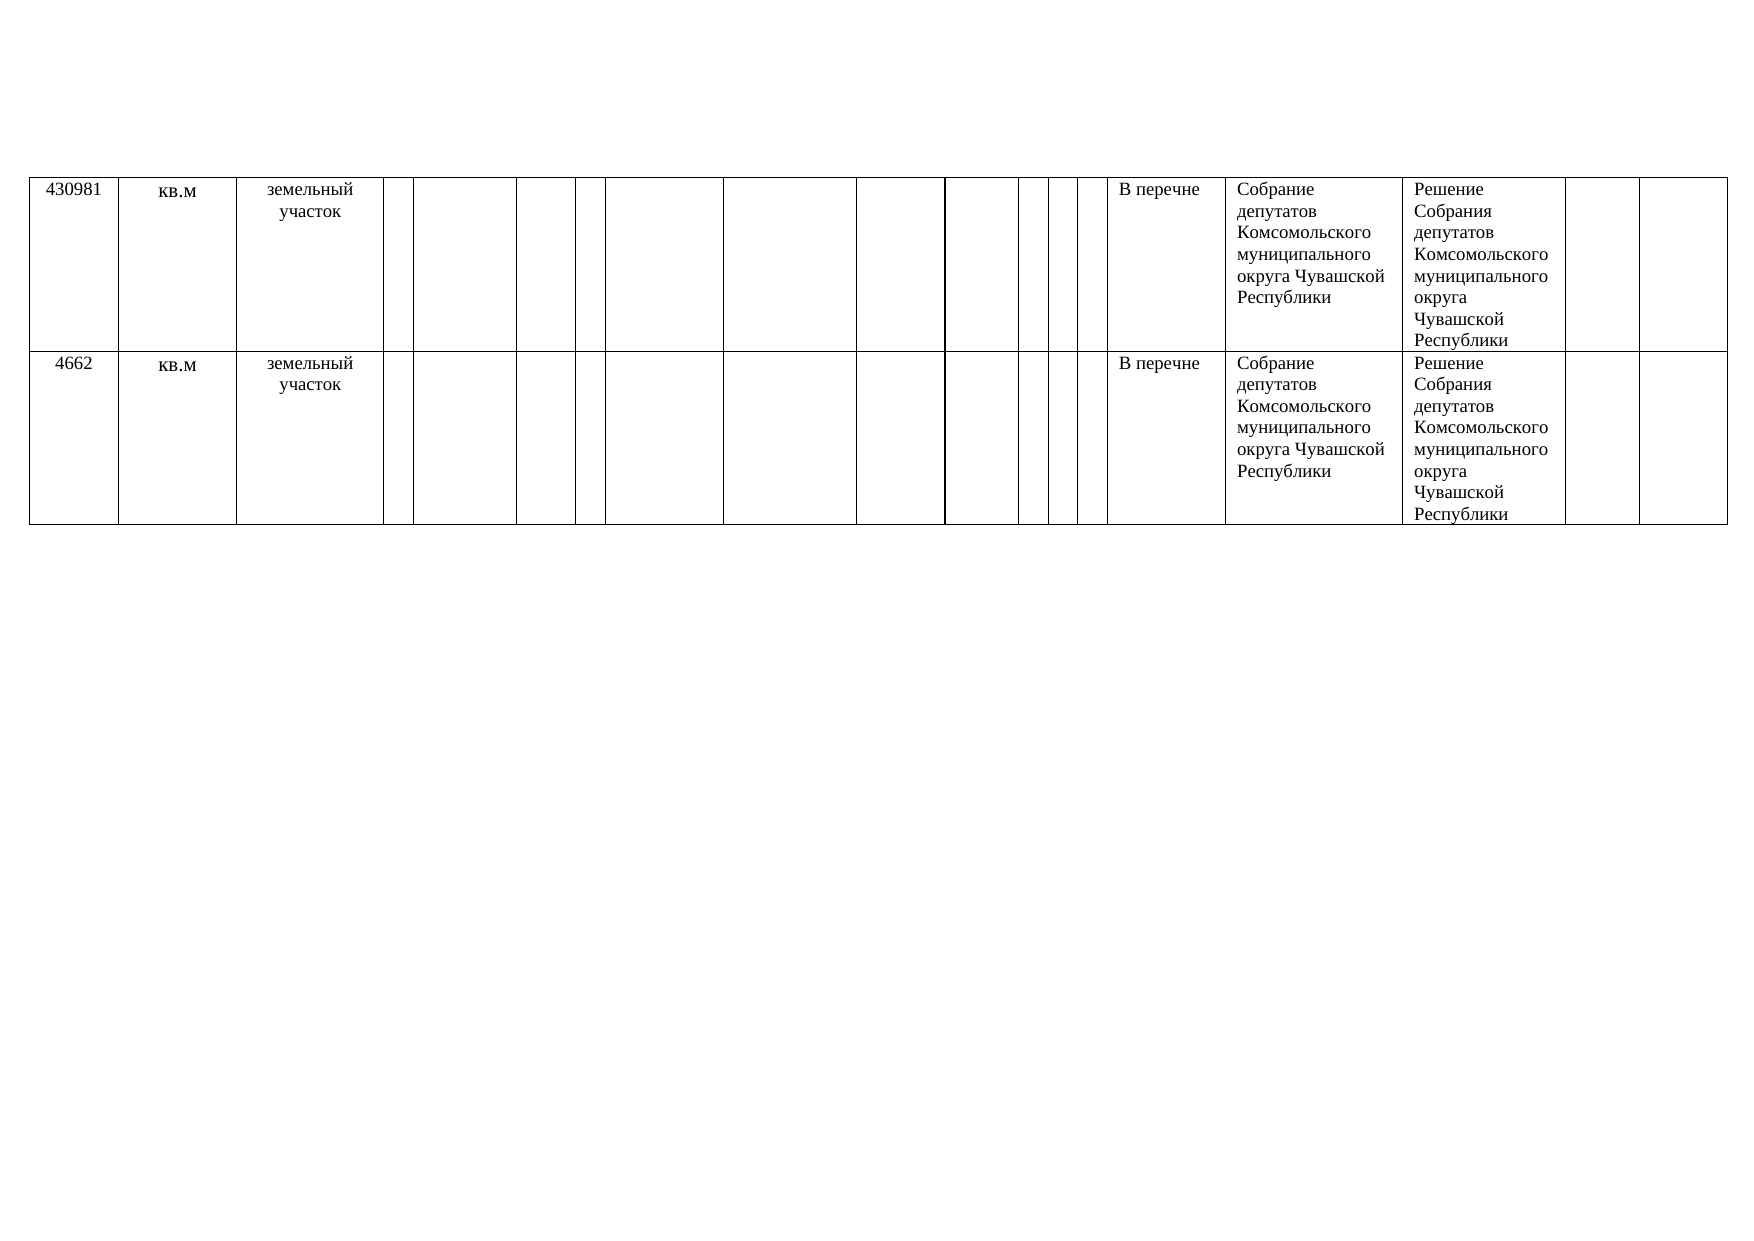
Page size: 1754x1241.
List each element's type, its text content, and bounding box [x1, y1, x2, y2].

table_cell 430981 [30, 178, 118, 351]
table_cell [384, 352, 413, 524]
table_cell Решение Собрания депутатов Комсомольского муниципального округа Чувашской Республики [1403, 352, 1565, 524]
table_cell [606, 352, 723, 524]
table_cell [1640, 178, 1727, 351]
table_cell [724, 352, 856, 524]
table_cell [1566, 178, 1639, 351]
table_cell [1019, 352, 1048, 524]
table_cell [946, 352, 1018, 524]
table_cell [606, 178, 723, 351]
table_cell [857, 178, 944, 351]
table_cell [576, 178, 605, 351]
table_cell кв.м [119, 178, 236, 351]
table_cell земельный участок [237, 178, 383, 351]
table_cell [517, 352, 575, 524]
table_cell [1640, 352, 1727, 524]
table_cell [576, 352, 605, 524]
table_cell [946, 178, 1018, 351]
table_cell кв.м [119, 352, 236, 524]
table_cell В перечне [1108, 178, 1225, 351]
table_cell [1403, 178, 1565, 351]
table_cell [857, 352, 944, 524]
table_cell [1078, 352, 1107, 524]
table_cell [1019, 178, 1048, 351]
table_cell [724, 178, 856, 351]
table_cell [1226, 178, 1402, 351]
table_cell 4662 [30, 352, 118, 524]
table_cell [1049, 352, 1077, 524]
table_cell земельный участок [237, 352, 383, 524]
table_cell В перечне [1108, 352, 1225, 524]
table_cell [414, 352, 516, 524]
table_cell [384, 178, 413, 351]
table_cell [414, 178, 516, 351]
table_cell [1049, 178, 1077, 351]
table_cell Собрание депутатов Комсомольского муниципального округа Чувашской Республики [1226, 352, 1402, 524]
table_cell [1566, 352, 1639, 524]
table_cell [1078, 178, 1107, 351]
table_cell [517, 178, 575, 351]
